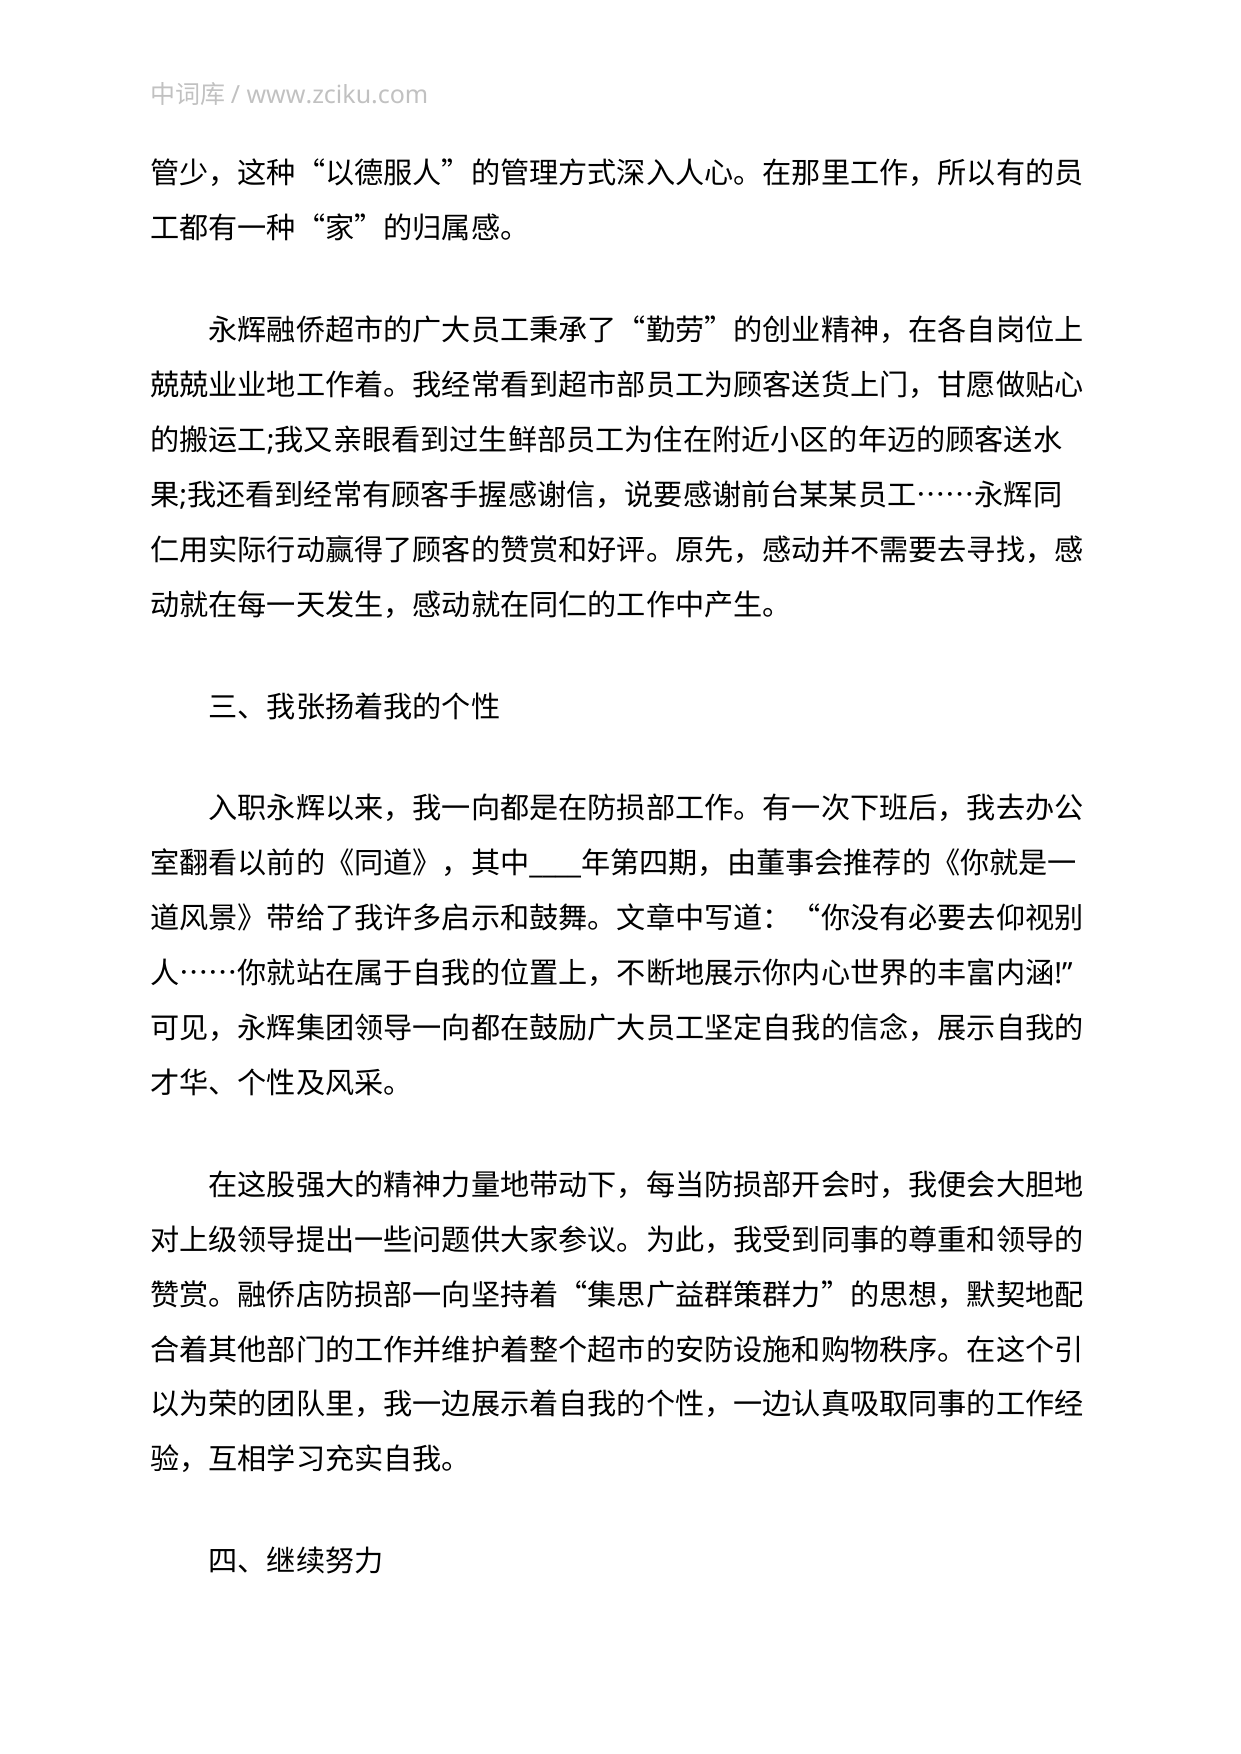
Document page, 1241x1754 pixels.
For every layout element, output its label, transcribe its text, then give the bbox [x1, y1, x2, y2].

text 四、继续努力 [150, 1538, 1090, 1580]
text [150, 150, 1090, 247]
text 在这股强大的精神力量地带动下，每当防损部开会时，我便会大胆地对上级领导提出一些问题供大家参议。为此，我受到同事的尊重和领导的赞赏。融侨店防损部一向坚持着“集思广益群策群力”的思想，默契地配合着其他部门的工作并维护着整个超市的安防设施和购物秩序。在这个引以为荣的团队里，我一边展示着自我的个性，一边认真吸取同事的工作经验，互相学习充实自我。 [150, 1161, 1090, 1478]
text 三、我张扬着我的个性 [150, 683, 1090, 725]
text 入职永辉以来，我一向都是在防损部工作。有一次下班后，我去办公室翻看以前的《同道》，其中____年第四期，由董事会推荐的《你就是一道风景》带给了我许多启示和鼓舞。文章中写道：“你没有必要去仰视别人……你就站在属于自我的位置上，不断地展示你内心世界的丰富内涵!”可见，永辉集团领导一向都在鼓励广大员工坚定自我的信念，展示自我的才华、个性及风采。 [150, 785, 1090, 1102]
text 永辉融侨超市的广大员工秉承了“勤劳”的创业精神，在各自岗位上兢兢业业地工作着。我经常看到超市部员工为顾客送货上门，甘愿做贴心的搬运工;我又亲眼看到过生鲜部员工为住在附近小区的年迈的顾客送水果;我还看到经常有顾客手握感谢信，说要感谢前台某某员工……永辉同仁用实际行动赢得了顾客的赞赏和好评。原先，感动并不需要去寻找，感动就在每一天发生，感动就在同仁的工作中产生。 [150, 307, 1090, 624]
